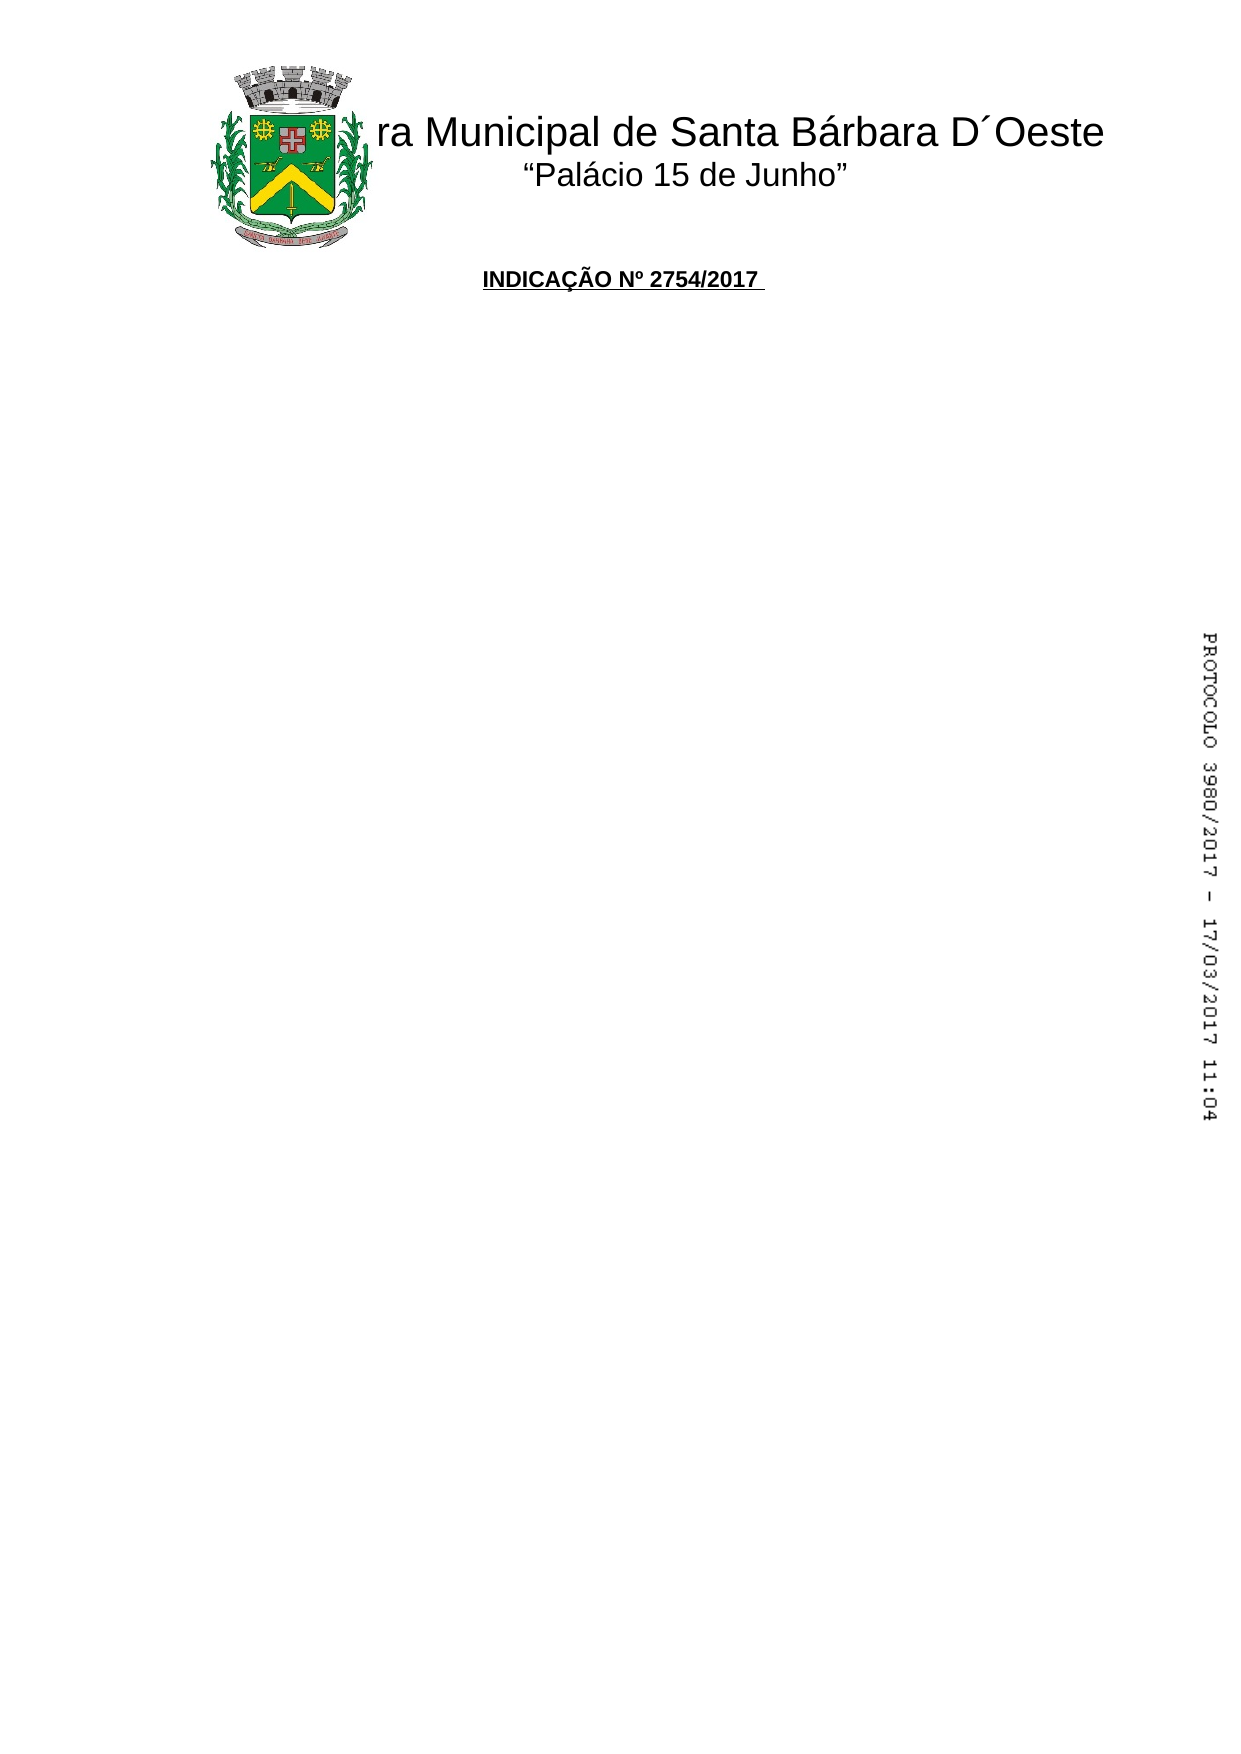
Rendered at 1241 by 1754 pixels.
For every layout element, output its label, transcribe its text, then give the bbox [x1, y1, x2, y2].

title INDICAÇÃO Nº 2754/2017 [177, 266, 1063, 292]
picture [1177, 629, 1241, 1125]
picture [210, 66, 380, 255]
